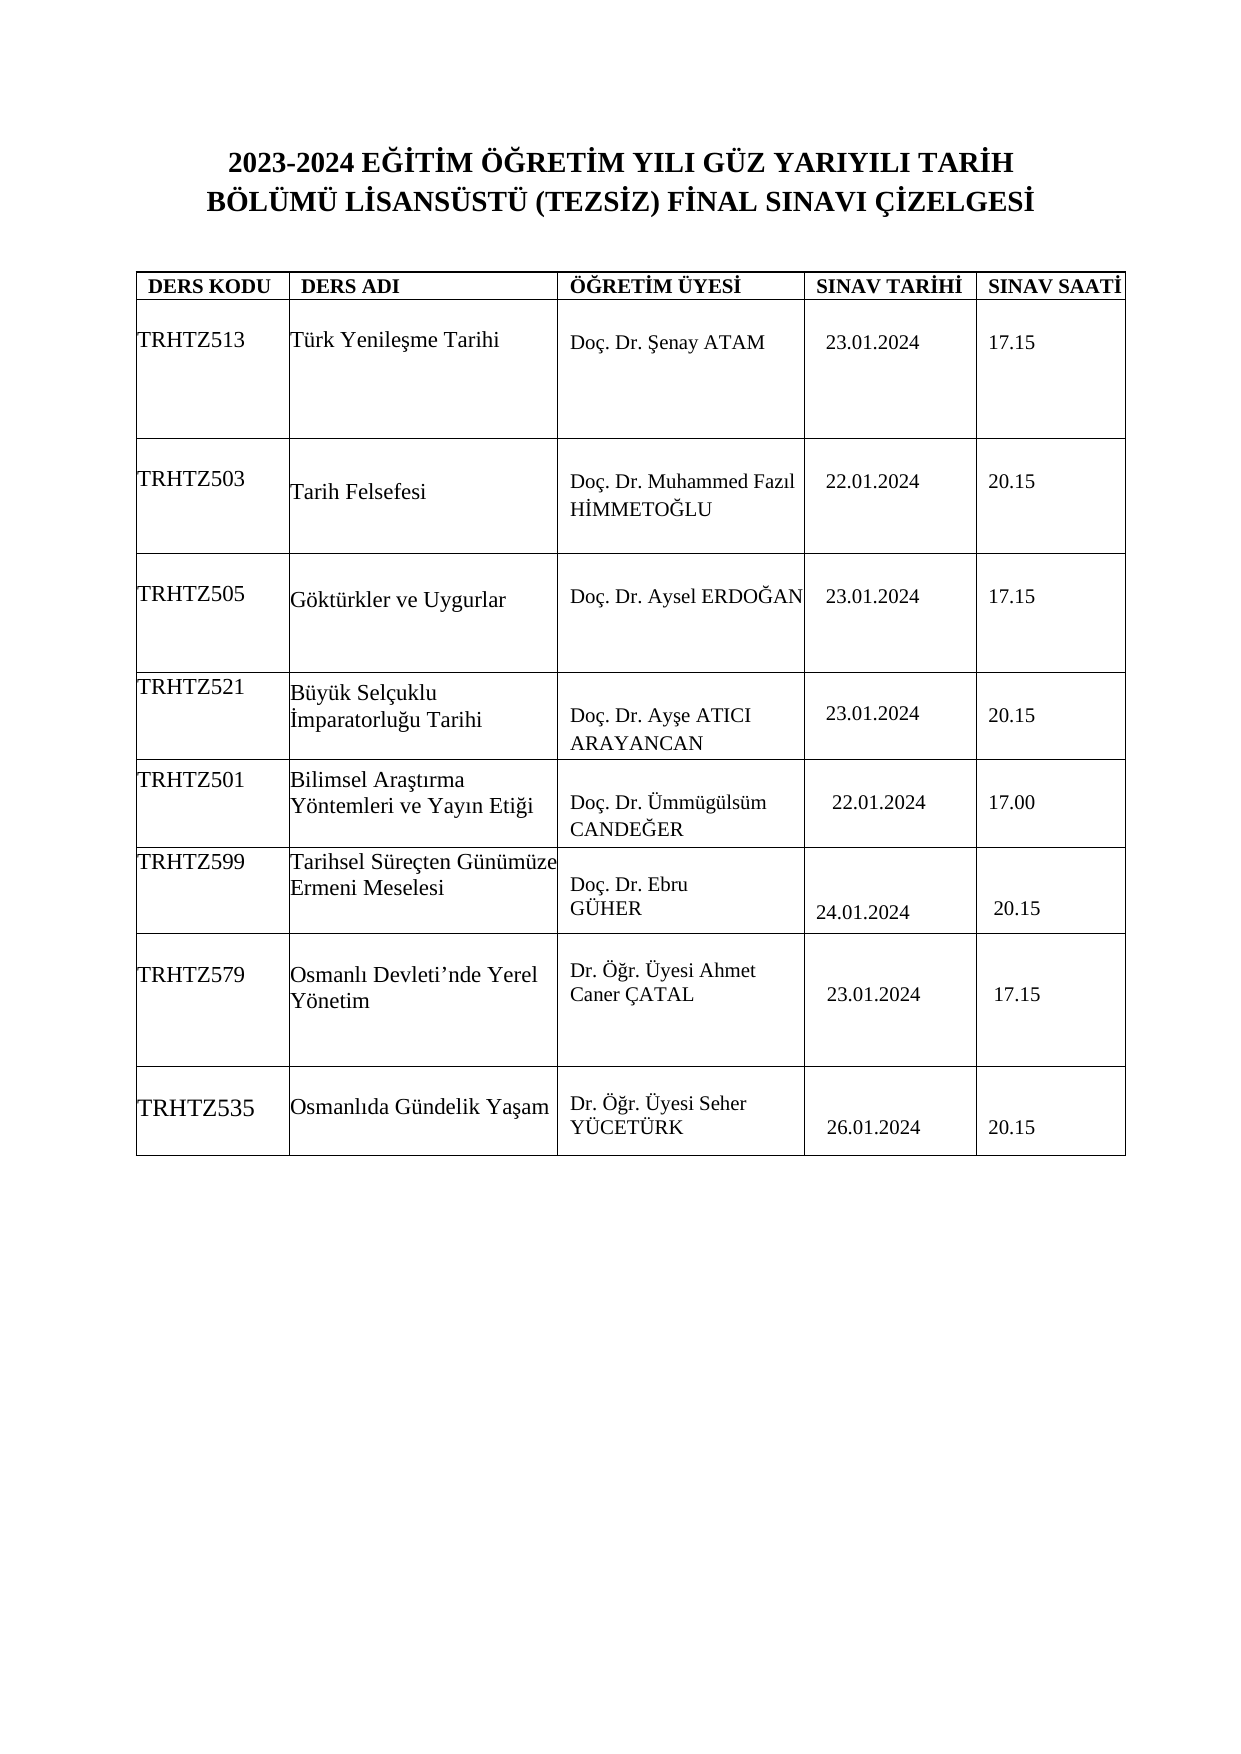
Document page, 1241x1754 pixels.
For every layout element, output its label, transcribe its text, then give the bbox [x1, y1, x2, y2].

table_cell Osmanlıda Gündelik Yaşam [290, 1067, 557, 1155]
table_cell TRHTZ513 [137, 300, 289, 438]
table_cell 17.15 [977, 300, 1125, 438]
table_cell Doç. Dr. Ebru GÜHER [558, 848, 804, 933]
table_cell TRHTZ535 [137, 1067, 289, 1155]
table_header SINAV TARİHİ [805, 273, 976, 299]
table_header DERS ADI [290, 273, 557, 299]
table_cell Büyük Selçuklu İmparatorluğu Tarihi [290, 673, 557, 758]
table_cell Doç. Dr. Muhammed Fazıl HİMMETOĞLU [558, 439, 804, 552]
table_cell TRHTZ579 [137, 934, 289, 1066]
table_cell 20.15 [977, 439, 1125, 552]
table_cell 20.15 [977, 848, 1125, 933]
table_cell 20.15 [977, 1067, 1125, 1155]
table_cell TRHTZ505 [137, 554, 289, 672]
table_header ÖĞRETİM ÜYESİ [558, 273, 804, 299]
table_cell 17.00 [977, 760, 1125, 847]
table_cell Doç. Dr. Ayşe ATICI ARAYANCAN [558, 673, 804, 758]
table_cell Tarih Felsefesi [290, 439, 557, 552]
table_cell Doç. Dr. Şenay ATAM [558, 300, 804, 438]
table_cell 17.15 [977, 934, 1125, 1066]
table_cell TRHTZ503 [137, 439, 289, 552]
table_cell Bilimsel Araştırma Yöntemleri ve Yayın Etiği [290, 760, 557, 847]
table_header DERS KODU [137, 273, 289, 299]
table_cell TRHTZ521 [137, 673, 289, 758]
table_cell 23.01.2024 [805, 554, 976, 672]
table_cell Tarihsel Süreçten Günümüze Ermeni Meselesi [290, 848, 557, 933]
table_cell 20.15 [977, 673, 1125, 758]
table_cell 26.01.2024 [805, 1067, 976, 1155]
table_cell Göktürkler ve Uygurlar [290, 554, 557, 672]
table_cell Türk Yenileşme Tarihi [290, 300, 557, 438]
table_cell 22.01.2024 [805, 439, 976, 552]
table_cell Doç. Dr. Ümmügülsüm CANDEĞER [558, 760, 804, 847]
text 2023-2024 EĞİTİM ÖĞRETİM YILI GÜZ YARIYILI TARİH BÖLÜMÜ LİSANSÜSTÜ (TEZSİZ) FİNAL SINAVI ÇİZELGESİ [183, 145, 1058, 217]
table_cell Dr. Öğr. Üyesi Seher YÜCETÜRK [558, 1067, 804, 1155]
table_cell 22.01.2024 [805, 760, 976, 847]
table_cell 24.01.2024 [805, 848, 976, 933]
table_cell 17.15 [977, 554, 1125, 672]
table_cell Doç. Dr. Aysel ERDOĞAN [558, 554, 804, 672]
table_cell Dr. Öğr. Üyesi Ahmet Caner ÇATAL [558, 934, 804, 1066]
table_cell 23.01.2024 [805, 934, 976, 1066]
table_cell TRHTZ501 [137, 760, 289, 847]
table_cell TRHTZ599 [137, 848, 289, 933]
table_cell Osmanlı Devleti’nde Yerel Yönetim [290, 934, 557, 1066]
table_cell 23.01.2024 [805, 300, 976, 438]
table_cell 23.01.2024 [805, 673, 976, 758]
table_header SINAV SAATİ [977, 273, 1125, 299]
